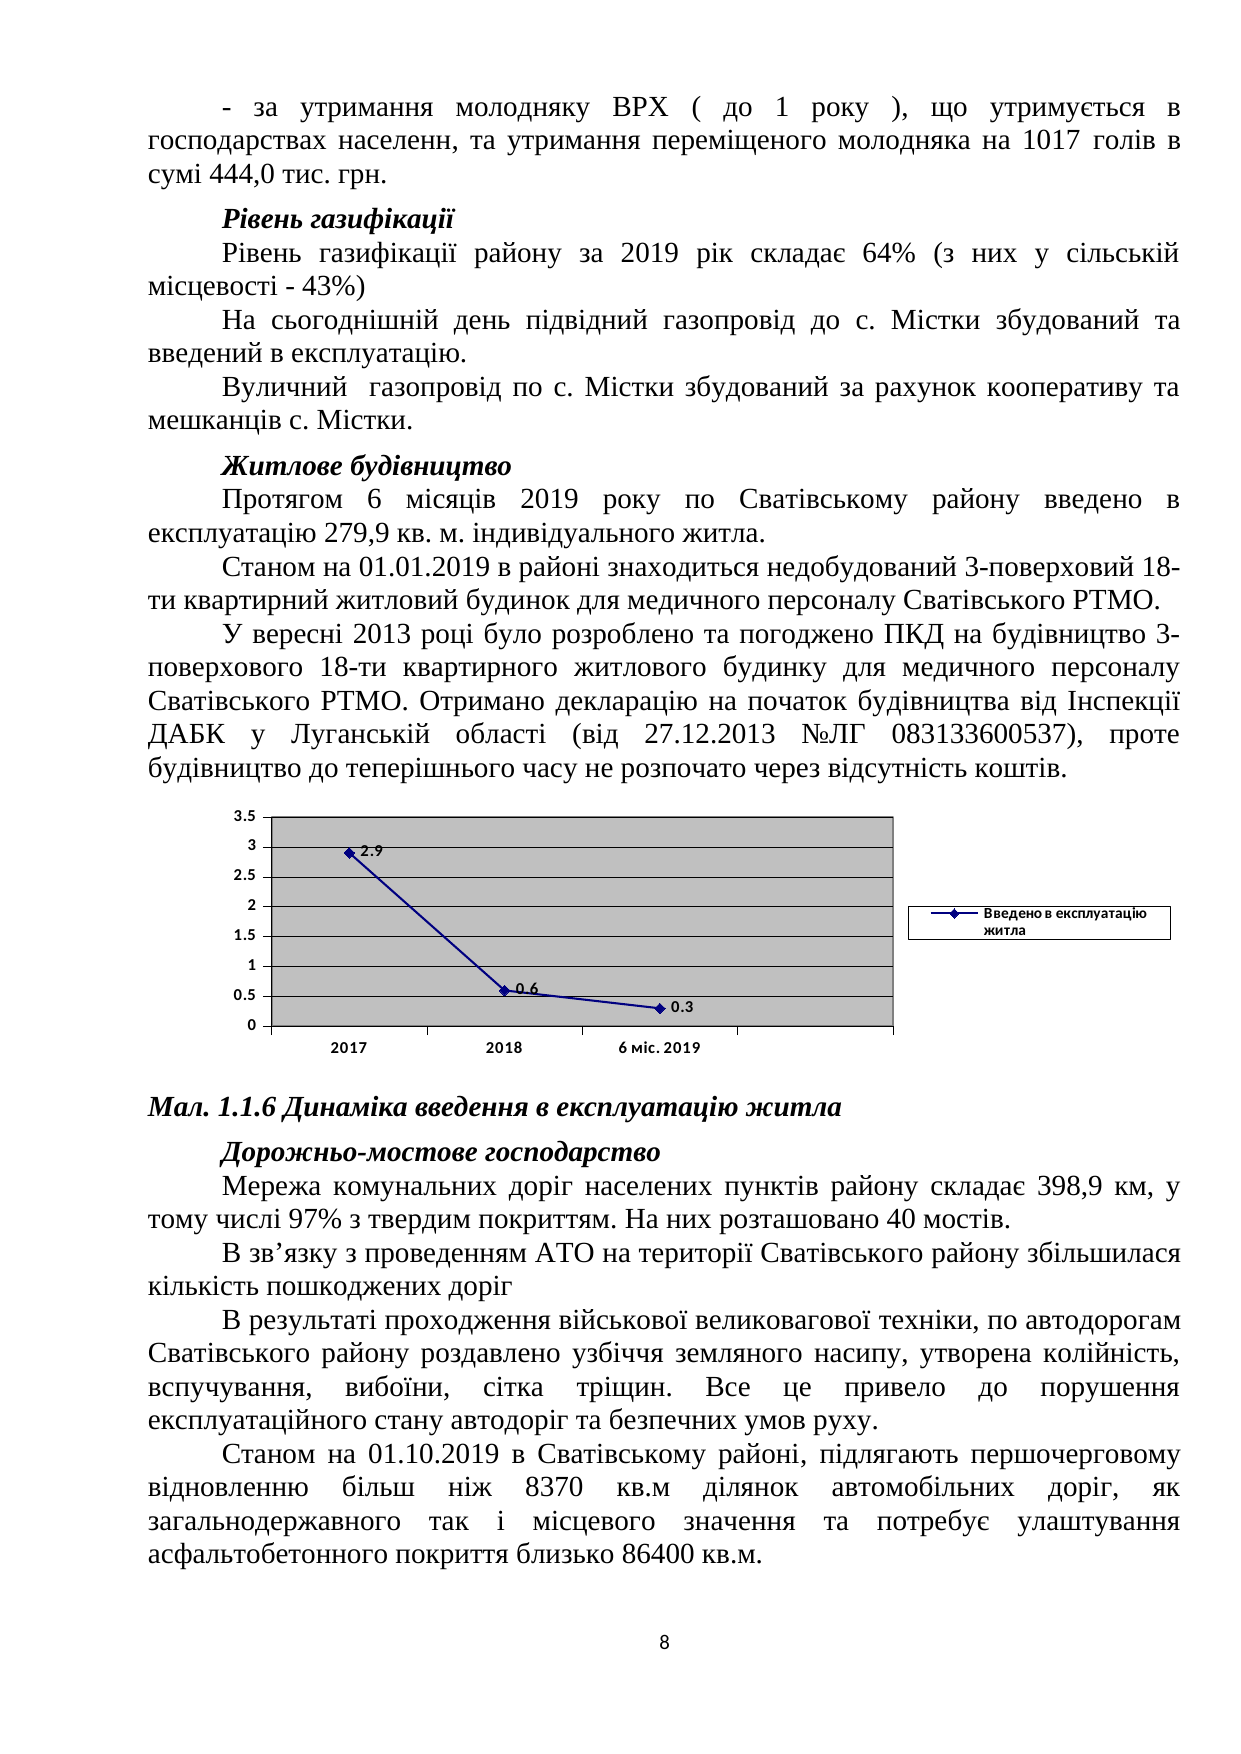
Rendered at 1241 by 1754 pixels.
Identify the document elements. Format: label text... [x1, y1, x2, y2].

text Протягом 6 місяців 2019 року по Сватівському району введено в експлуатацію 279,9 кв. м. індивідуального житла. [148, 482, 1181, 549]
text У вересні 2013 році було розроблено та погоджено ПКД на будівництво 3-поверхового 18-ти квартирного житлового будинку для медичного персоналу Сватівського РТМО. Отримано декларацію на початок будівництва від Інспекції ДАБК у Луганській області (від 27.12.2013 №ЛГ 083133600537), проте будівництво до теперішнього часу не розпочато через відсутність коштів. [148, 616, 1181, 783]
text Вуличний газопровід по с. Містки збудований за рахунок кооперативу та мешканців с. Містки. [148, 369, 1181, 436]
text Станом на 01.01.2019 в районі знаходиться недобудований 3-поверховий 18-ти квартирний житловий будинок для медичного персоналу Сватівського РТМО. [148, 549, 1181, 616]
text В результаті проходження військової великовагової техніки, по автодорогам Сватівського району роздавлено узбіччя земляного насипу, утворена колійність, вспучування, вибоїни, сітка тріщин. Все це привело до порушення експлуатаційного стану автодоріг та безпечних умов руху. [148, 1302, 1181, 1436]
text Мал. 1.1.6 Динаміка введення в експлуатацію житла [148, 1089, 1181, 1122]
text На сьогоднішній день підвідний газопровід до с. Містки збудований та введений в експлуатацію. [148, 302, 1181, 369]
text Мережа комунальних доріг населених пунктів району складає 398,9 км, у тому числі 97% з твердим покриттям. На них розташовано 40 мостів. [148, 1168, 1181, 1235]
text Рівень газифікації району за 2019 рік складає 64% (з них у сільській місцевості - 43%) [148, 235, 1181, 302]
text В зв’язку з проведенням АТО на території Сватівського району збільшилася кількість пошкоджених доріг [148, 1235, 1181, 1302]
text Станом на 01.10.2019 в Сватівському районі, підлягають першочерговому відновленню більш ніж 8370 кв.м ділянок автомобільних доріг, як загальнодержавного так і місцевого значення та потребує улаштування асфальтобетонного покриття близько 86400 кв.м. [148, 1436, 1181, 1570]
text Дорожньо-мостове господарство [148, 1134, 1181, 1168]
text - за утримання молодняку ВРХ ( до 1 року ), що утримується в господарствах населенн, та утримання переміщеного молодняка на 1017 голів в сумі 444,0 тис. грн. [148, 89, 1181, 189]
text Житлове будівництво [148, 448, 1181, 482]
text Рівень газифікації [148, 201, 1181, 235]
